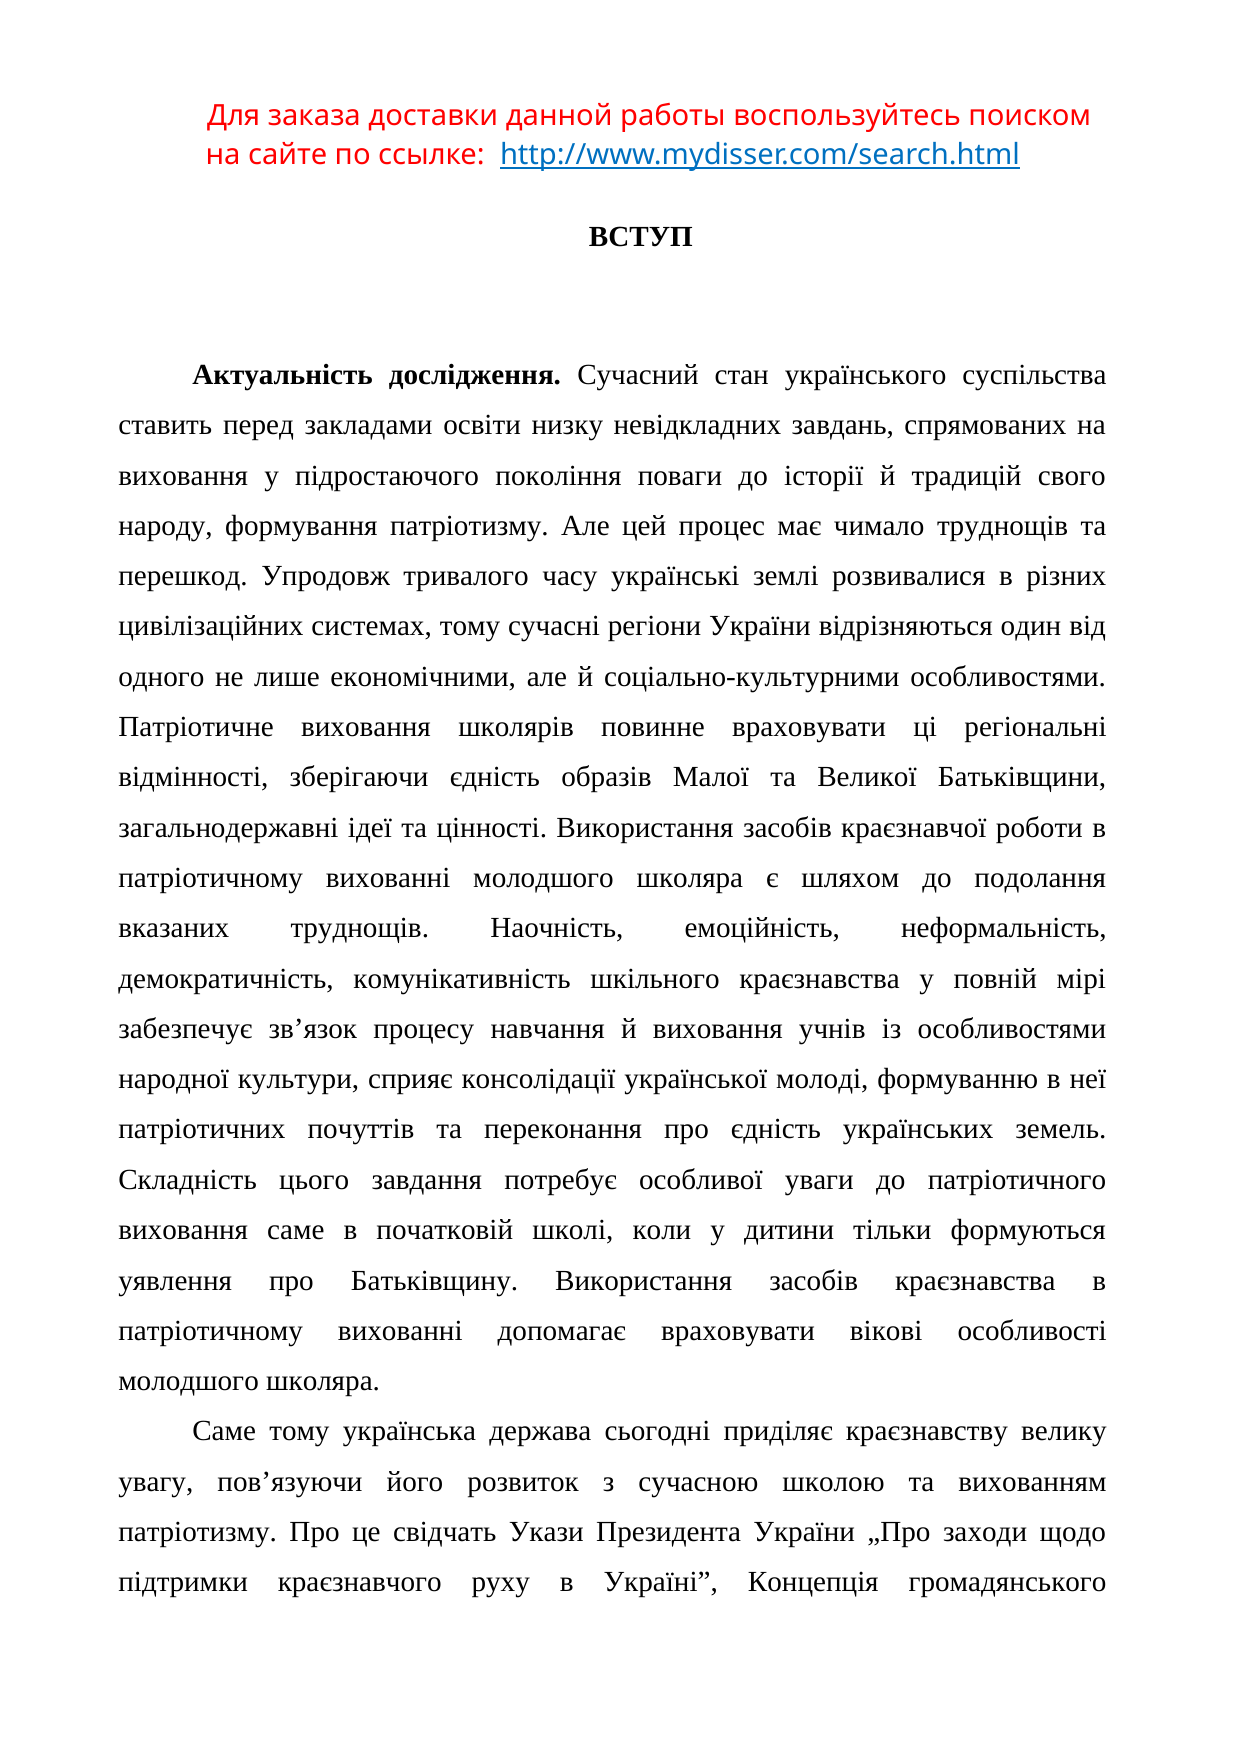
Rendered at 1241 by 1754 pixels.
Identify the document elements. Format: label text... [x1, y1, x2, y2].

text Актуальність дослідження. Сучасний стан українського суспільства ставить перед закладами освіти низку невідкладних завдань, спрямованих на виховання у підростаючого покоління поваги до історії й традицій свого народу, формування патріотизму. Але цей процес має чимало труднощів та перешкод. Упродовж тривалого часу українські землі розвивалися в різних цивілізаційних системах, тому сучасні регіони України відрізняються один від одного не лише економічними, але й соціально-культурними особливостями. Патріотичне виховання школярів повинне враховувати ці регіональні відмінності, зберігаючи єдність образів Малої та Великої Батьківщини, загальнодержавні ідеї та цінності. Використання засобів краєзнавчої роботи в патріотичному вихованні молодшого школяра є шляхом до подолання вказаних труднощів. Наочність, емоційність, неформальність, демократичність, комунікативність шкільного краєзнавства у повній мірі забезпечує зв’язок процесу навчання й виховання учнів із особливостями народної культури, сприяє консолідації української молоді, формуванню в неї патріотичних почуттів та переконання про єдність українських земель. Складність цього завдання потребує особливої уваги до патріотичного виховання саме в початковій школі, коли у дитини тільки формуються уявлення про Батьківщину. Використання засобів краєзнавства в патріотичному вихованні допомагає враховувати вікові особливості молодшого школяра. [118, 357, 1107, 1397]
list ВСТУП [118, 219, 1107, 253]
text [118, 1413, 1107, 1598]
